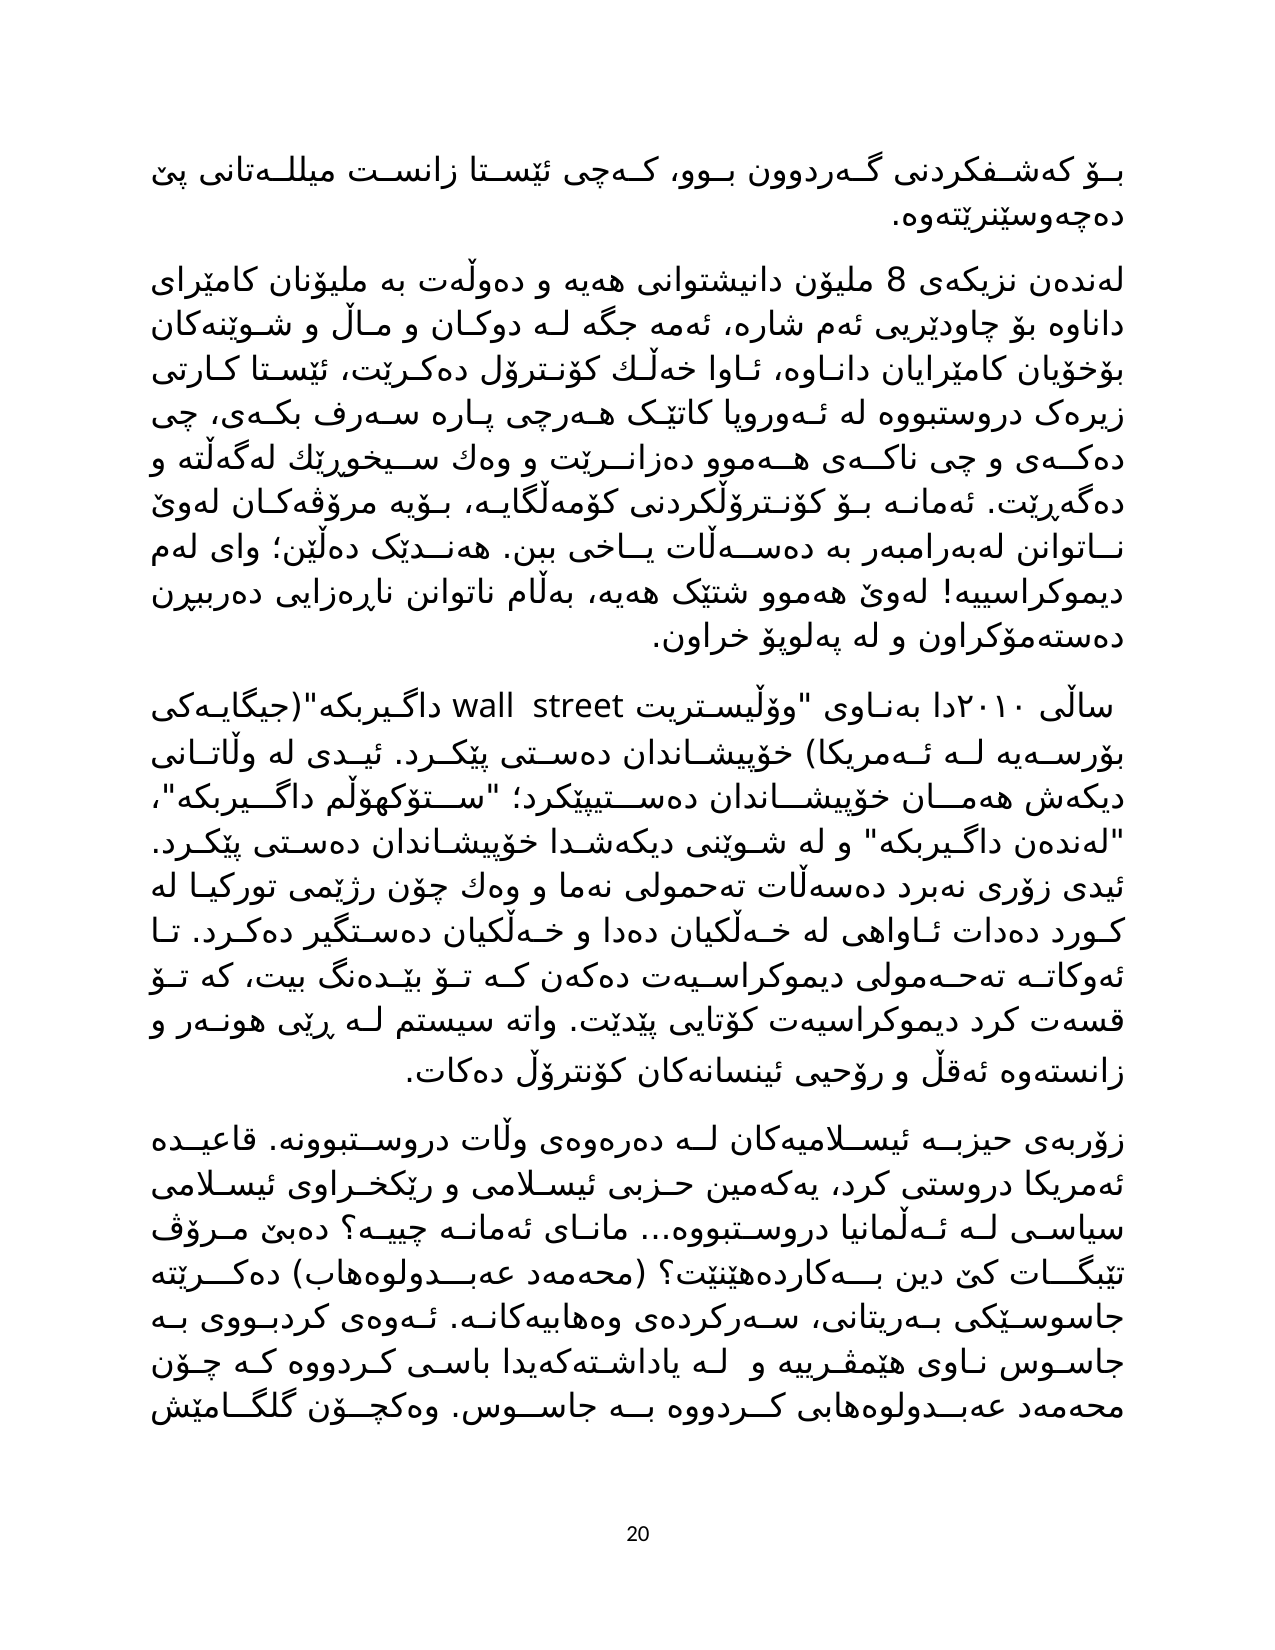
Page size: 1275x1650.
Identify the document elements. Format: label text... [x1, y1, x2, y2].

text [150, 150, 1125, 233]
text لەندەن نزیكه‌ی 8 ملیۆن دانیشتوانی هەیە و دەوڵەت به‌ ملیۆنان کامێرای داناوە بۆ چاودێریی ئه‌م شاره‌، ئه‌مه‌ جگە لە دوکان و ماڵ و شوێنەکان بۆخۆیان کامێرایان داناوە، ئاوا خه‌ڵك کۆنترۆل دەکرێت، ئێستا کارتی زیرەک دروستبووە لە ئەوروپا کاتێک هەرچی پارە سەرف بکەی، چی دەکەی و چی ناکەی هەموو دەزانرێت و وه‌ك سیخوڕێك له‌گه‌ڵته‌ و ده‌گه‌ڕێت. ئەمانە بۆ کۆنترۆڵکردنی کۆمەڵگایە، بۆیه‌ مرۆڤه‌كان له‌وێ ناتوانن له‌به‌رامبه‌ر به‌ ده‌سه‌ڵات یاخی ببن. هەندێک دەڵێن؛ وای له‌م دیموکراسییە! لەوێ هەموو شتێک هەیە، بەڵام ناتوانن ناڕەزایی دەرببڕن دەستەمۆکراون و لە پەلوپۆ خراون. [150, 260, 1125, 656]
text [150, 1119, 1125, 1426]
text ساڵی ٢٠١٠دا به‌ناوی "وۆڵیستریت wall street داگیربكه‌"(جیگایەکی بۆرسەیە لە ئەمریکا) خۆپیشاندان دەستی پێکرد. ئیدی له‌ وڵاتانی دیكه‌ش هه‌مان خۆپیشاندان ده‌ستیپێكرد؛ "ستۆكهۆڵم داگیربكه‌"، "لەندەن داگیربكه‌" و له‌ شوێنی دیكه‌شدا خۆپیشاندان دەستی پێکرد. ئیدی زۆری نه‌برد ده‌سه‌ڵات ته‌حمولی نه‌ما و وه‌ك چۆن رژێمی توركیا له‌ كورد ده‌دات ئاواهی له‌ خەڵکیان دەدا و خەڵکیان ده‌ستگیر ده‌كرد. تا ئەوکاتە تەحەمولی دیموكراسیه‌ت دەکه‌ن کە تۆ بێده‌نگ بیت، كه‌ تۆ قسه‌ت كرد دیموکراسیەت كۆتایی پێدێت. واتە سیستم لە ڕێی هونەر و زانستەوە ئەقڵ و رۆحیی ئینسانەکان کۆنترۆڵ دەکات. [150, 682, 1125, 1092]
